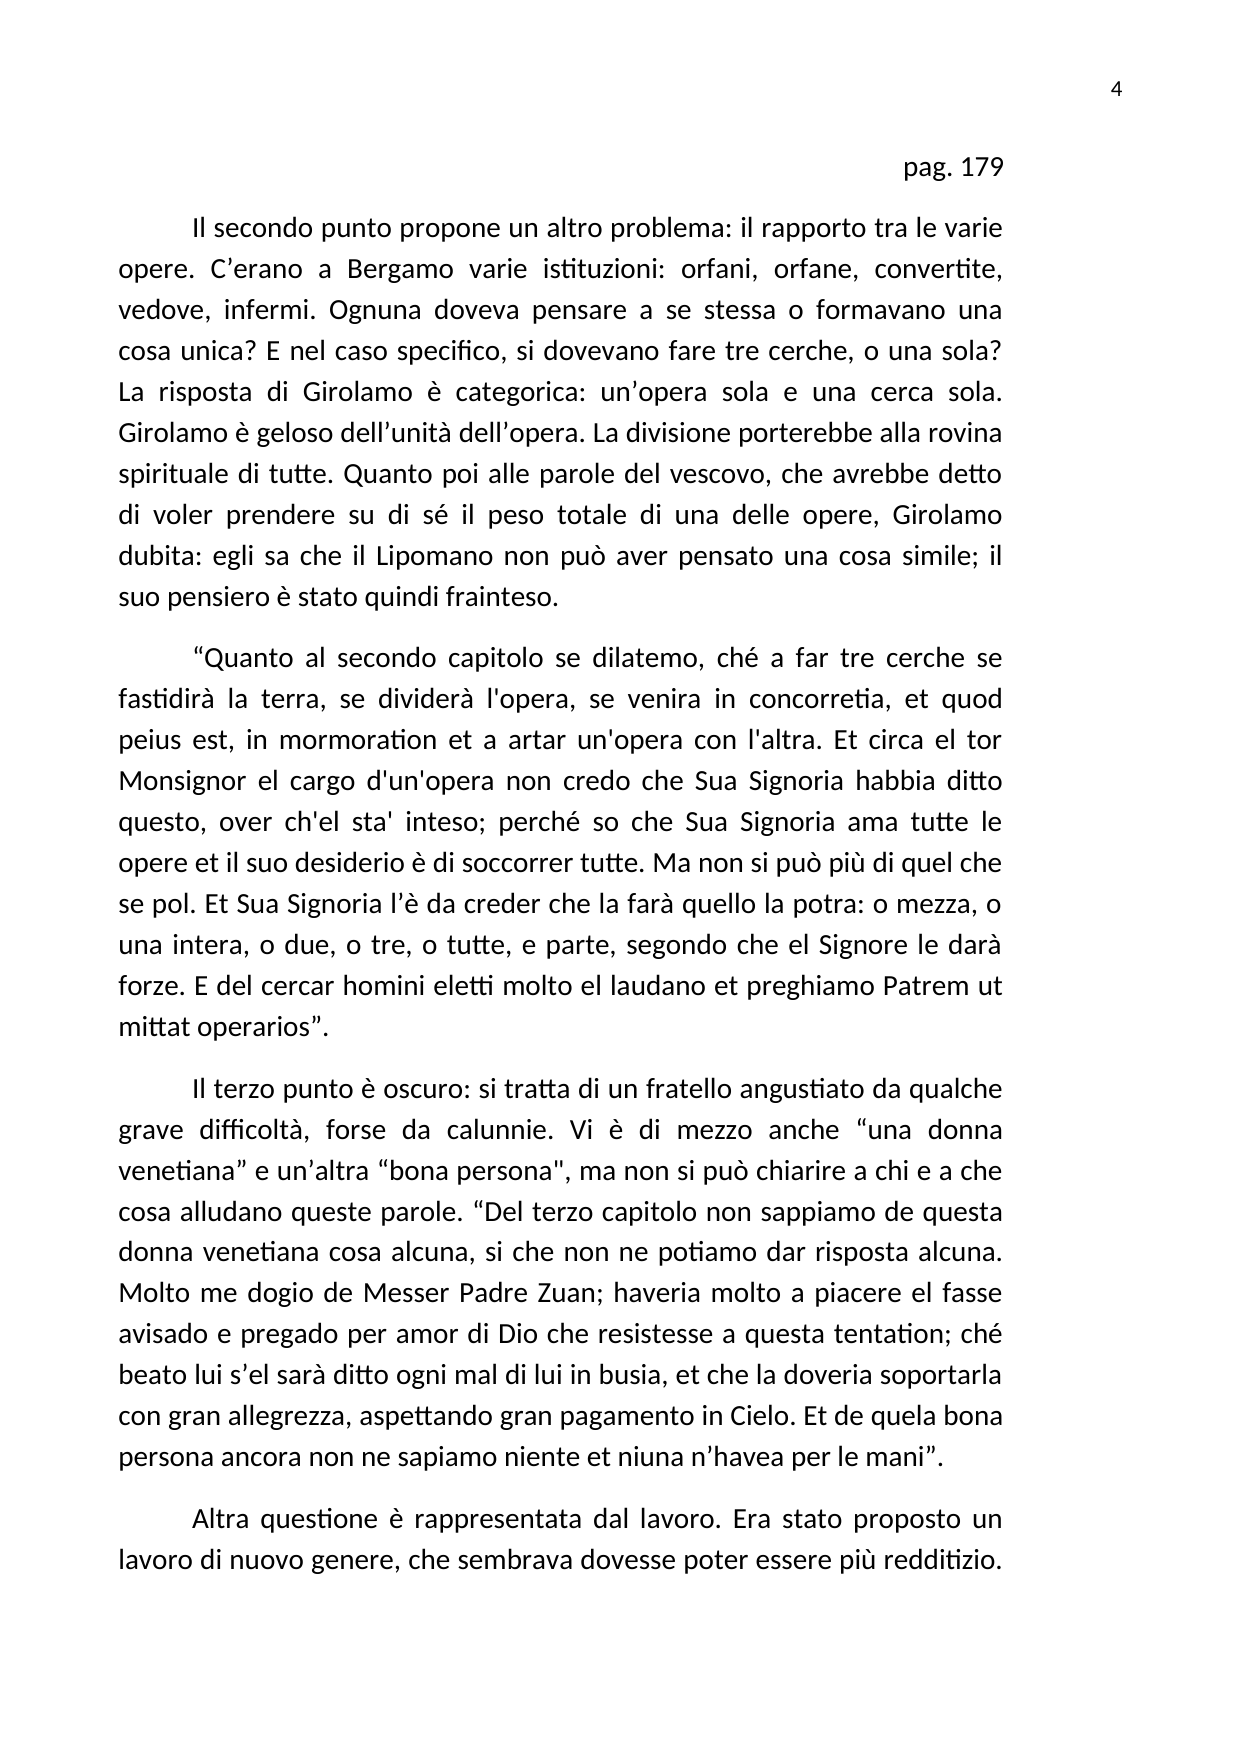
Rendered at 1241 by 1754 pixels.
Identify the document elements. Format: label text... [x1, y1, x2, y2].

text pag. 179 [118, 148, 1004, 183]
text Il terzo punto è oscuro: si tratta di un fratello angustiato da qualche grave difficoltà, forse da calunnie. Vi è di mezzo anche “una donna venetiana” e un’altra “bona persona", ma non si può chiarire a chi e a che cosa alludano queste parole. “Del terzo capitolo non sappiamo de questa donna venetiana cosa alcuna, si che non ne potiamo dar risposta alcuna. Molto me dogio de Messer Padre Zuan; haveria molto a piacere el fasse avisado e pregado per amor di Dio che resistesse a questa tentation; ché beato lui s’el sarà ditto ogni mal di lui in busia, et che la doveria soportarla con gran allegrezza, aspettando gran pagamento in Cielo. Et de quela bona persona ancora non ne sapiamo niente et niuna n’havea per le mani”. [118, 1070, 1004, 1474]
text “Quanto al secondo capitolo se dilatemo, ché a far tre cerche se fastidirà la terra, se dividerà l'opera, se venira in concorretia, et quod peius est, in mormoration et a artar un'opera con l'altra. Et circa el tor Monsignor el cargo d'un'opera non credo che Sua Signoria habbia ditto questo, over ch'el sta' inteso; perché so che Sua Signoria ama tutte le opere et il suo desiderio è di soccorrer tutte. Ma non si può più di quel che se pol. Et Sua Signoria l’è da creder che la farà quello la potra: o mezza, o una intera, o due, o tre, o tutte, e parte, segondo che el Signore le darà forze. E del cercar homini eletti molto el laudano et preghiamo Patrem ut mittat operarios”. [118, 639, 1004, 1044]
text Il secondo punto propone un altro problema: il rapporto tra le varie opere. C’erano a Bergamo varie istituzioni: orfani, orfane, convertite, vedove, infermi. Ognuna doveva pensare a se stessa o formavano una cosa unica? E nel caso specifico, si dovevano fare tre cerche, o una sola? La risposta di Girolamo è categorica: un’opera sola e una cerca sola. Girolamo è geloso dell’unità dell’opera. La divisione porterebbe alla rovina spirituale di tutte. Quanto poi alle parole del vescovo, che avrebbe detto di voler prendere su di sé il peso totale di una delle opere, Girolamo dubita: egli sa che il Lipomano non può aver pensato una cosa simile; il suo pensiero è stato quindi frainteso. [118, 209, 1004, 613]
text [118, 1500, 1004, 1577]
